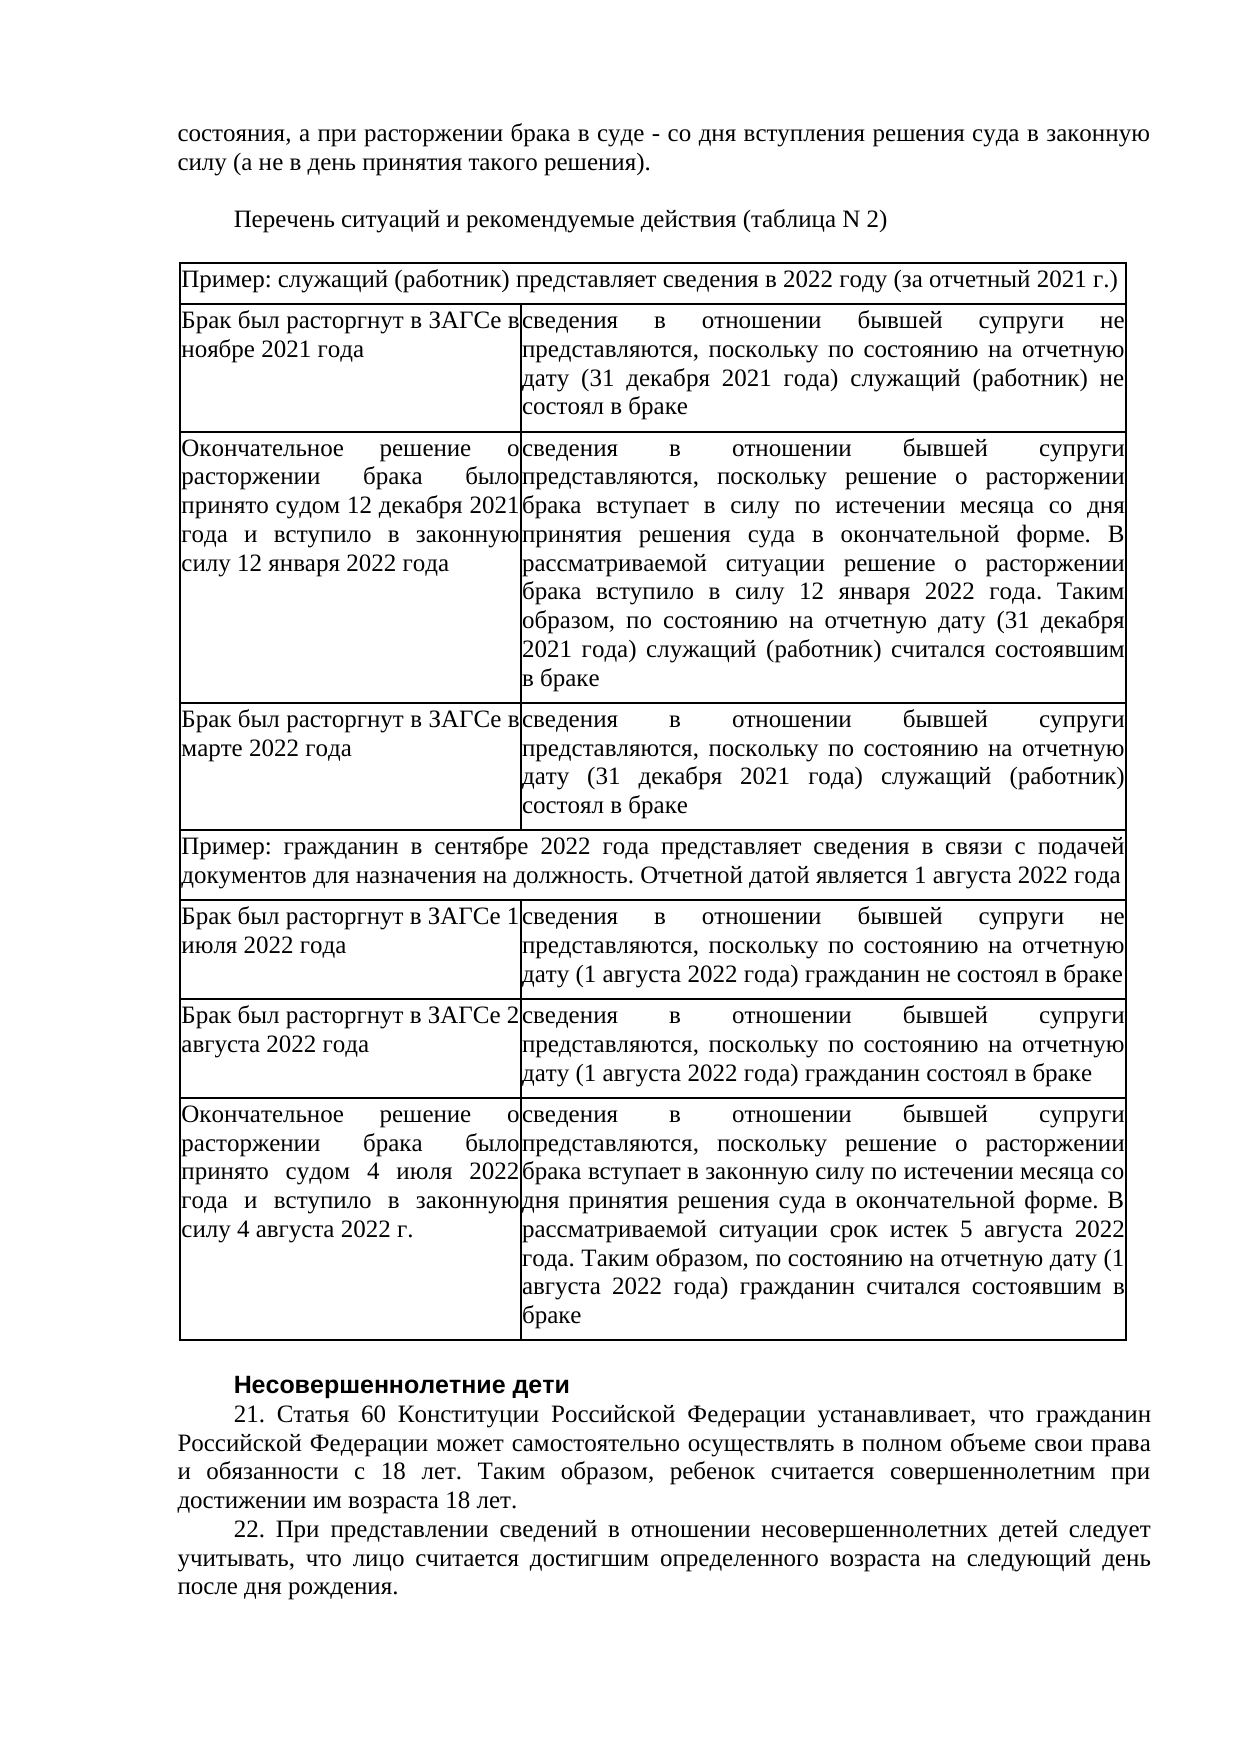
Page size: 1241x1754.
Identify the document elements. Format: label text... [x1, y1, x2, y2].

table_cell сведения в отношении бывшей супруги представляются, поскольку решение о расторжении брака вступает в силу по истечении месяца со дня принятия решения суда в окончательной форме. В рассматриваемой ситуации решение о расторжении брака вступило в силу 12 января 2022 года. Таким образом, по состоянию на отчетную дату (31 декабря 2021 года) служащий (работник) считался состоявшим в браке [522, 433, 1125, 702]
table_cell Брак был расторгнут в ЗАГСе 1 июля 2022 года [181, 901, 520, 998]
table_cell Брак был расторгнут в ЗАГСе в ноябре 2021 года [181, 305, 520, 431]
table_cell сведения в отношении бывшей супруги не представляются, поскольку по состоянию на отчетную дату (31 декабря 2021 года) служащий (работник) не состоял в браке [522, 305, 1125, 431]
table_cell Брак был расторгнут в ЗАГСе в марте 2022 года [181, 704, 520, 829]
text Перечень ситуаций и рекомендуемые действия (таблица N 2) [177, 204, 1152, 233]
table_cell Брак был расторгнут в ЗАГСе 2 августа 2022 года [181, 1000, 520, 1097]
table_cell Окончательное решение о расторжении брака было принято судом 4 июля 2022 года и вступило в законную силу 4 августа 2022 г. [181, 1099, 520, 1339]
table_cell сведения в отношении бывшей супруги представляются, поскольку по состоянию на отчетную дату (31 декабря 2021 года) служащий (работник) состоял в браке [522, 704, 1125, 829]
text 21. Статья 60 Конституции Российской Федерации устанавливает, что гражданин Российской Федерации может самостоятельно осуществлять в полном объеме свои права и обязанности с 18 лет. Таким образом, ребенок считается совершеннолетним при достижении им возраста 18 лет. [177, 1399, 1152, 1514]
table_cell сведения в отношении бывшей супруги представляются, поскольку по состоянию на отчетную дату (1 августа 2022 года) гражданин состоял в браке [522, 1000, 1125, 1097]
text 22. При представлении сведений в отношении несовершеннолетних детей следует учитывать, что лицо считается достигшим определенного возраста на следующий день после дня рождения. [177, 1514, 1152, 1600]
table_header Пример: служащий (работник) представляет сведения в 2022 году (за отчетный 2021 г.) [181, 264, 1125, 303]
table_cell Окончательное решение о расторжении брака было принято судом 12 декабря 2021 года и вступило в законную силу 12 января 2022 года [181, 433, 520, 702]
table_cell сведения в отношении бывшей супруги представляются, поскольку решение о расторжении брака вступает в законную силу по истечении месяца со дня принятия решения суда в окончательной форме. В рассматриваемой ситуации срок истек 5 августа 2022 года. Таким образом, по состоянию на отчетную дату (1 августа 2022 года) гражданин считался состоявшим в браке [522, 1099, 1125, 1339]
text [177, 118, 1152, 176]
table_cell сведения в отношении бывшей супруги не представляются, поскольку по состоянию на отчетную дату (1 августа 2022 года) гражданин не состоял в браке [522, 901, 1125, 998]
text Несовершеннолетние дети [177, 1370, 1152, 1399]
table_cell Пример: гражданин в сентябре 2022 года представляет сведения в связи с подачей документов для назначения на должность. Отчетной датой является 1 августа 2022 года [181, 831, 1125, 899]
